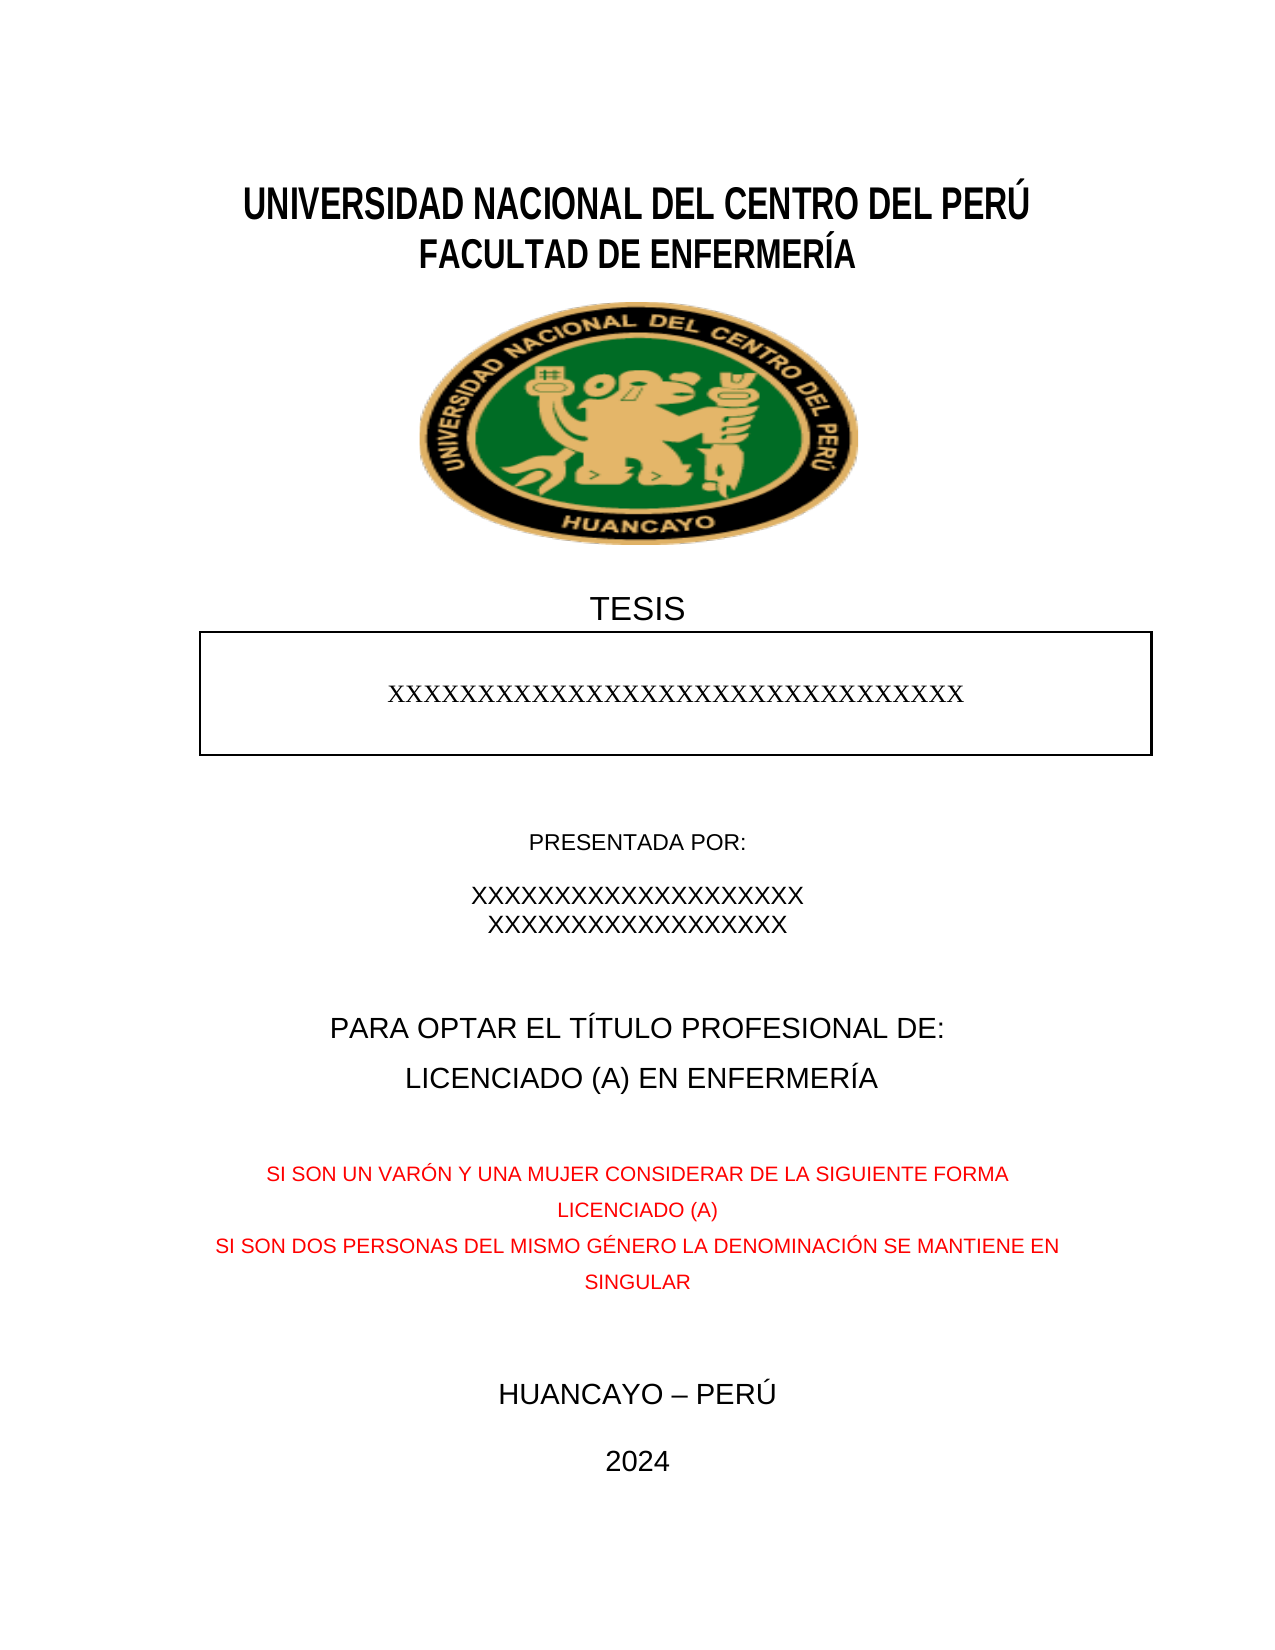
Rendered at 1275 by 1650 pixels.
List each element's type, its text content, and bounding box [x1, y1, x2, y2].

text SI SON DOS PERSONAS DEL MISMO GÉNERO LA DENOMINACIÓN SE MANTIENE EN SINGULAR [177, 1233, 1098, 1293]
text LICENCIADO (A) EN ENFERMERÍA [177, 1061, 1098, 1094]
picture [419, 302, 859, 545]
text TESIS [177, 588, 1098, 627]
text 2024 [177, 1444, 1098, 1478]
text UNIVERSIDAD NACIONAL DEL CENTRO DEL PERÚ [177, 176, 1098, 229]
text XXXXXXXXXXXXXXXXXX [177, 910, 1098, 939]
text HUANCAYO – PERÚ [177, 1377, 1098, 1411]
text PARA OPTAR EL TÍTULO PROFESIONAL DE: [177, 1011, 1098, 1044]
text LICENCIADO (A) [177, 1198, 1098, 1222]
text PRESENTADA POR: [177, 829, 1098, 855]
text XXXXXXXXXXXXXXXXXXXX [177, 881, 1098, 910]
text FACULTAD DE ENFERMERÍA [177, 229, 1098, 277]
text SI SON UN VARÓN Y UNA MUJER CONSIDERAR DE LA SIGUIENTE FORMA [177, 1162, 1098, 1186]
